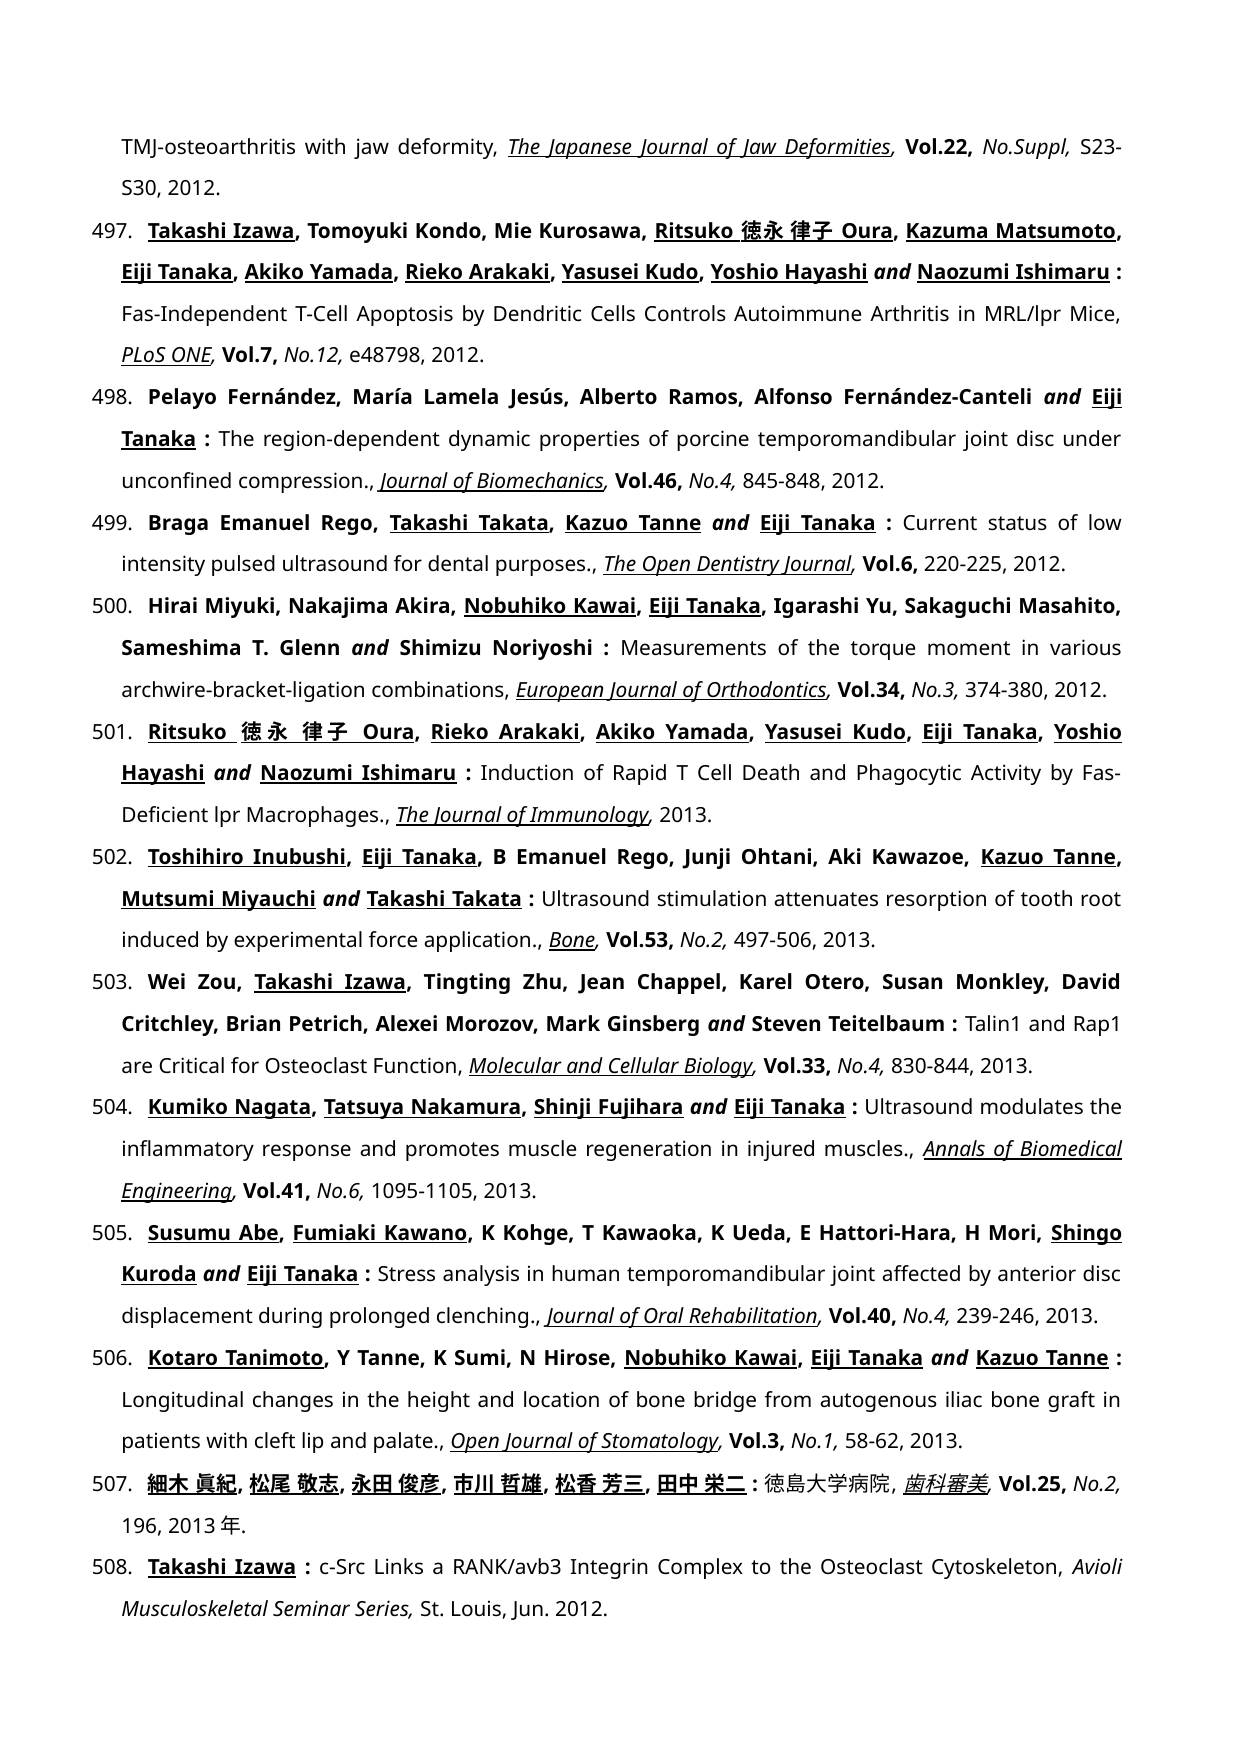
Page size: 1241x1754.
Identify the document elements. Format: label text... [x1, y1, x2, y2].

list Braga Emanuel Rego, Takashi Takata, Kazuo Tanne and Eiji Tanaka : Current status of low intensity pulsed ultrasound for dental purposes., The Open Dentistry Journal, Vol.6, 220-225, 2012. [92, 501, 1122, 584]
list Ritsuko 徳永 律子 Oura, Rieko Arakaki, Akiko Yamada, Yasusei Kudo, Eiji Tanaka, Yoshio Hayashi and Naozumi Ishimaru : Induction of Rapid T Cell Death and Phagocytic Activity by Fas-Deficient lpr Macrophages., The Journal of Immunology, 2013. [92, 710, 1122, 835]
list Toshihiro Inubushi, Eiji Tanaka, B Emanuel Rego, Junji Ohtani, Aki Kawazoe, Kazuo Tanne, Mutsumi Miyauchi and Takashi Takata : Ultrasound stimulation attenuates resorption of tooth root induced by experimental force application., Bone, Vol.53, No.2, 497-506, 2013. [92, 835, 1122, 961]
list Wei Zou, Takashi Izawa, Tingting Zhu, Jean Chappel, Karel Otero, Susan Monkley, David Critchley, Brian Petrich, Alexei Morozov, Mark Ginsberg and Steven Teitelbaum : Talin1 and Rap1 are Critical for Osteoclast Function, Molecular and Cellular Biology, Vol.33, No.4, 830-844, 2013. [92, 961, 1122, 1086]
list 細木 眞紀, 松尾 敬志, 永田 俊彦, 市川 哲雄, 松香 芳三, 田中 栄二 : 徳島大学病院, 歯科審美, Vol.25, No.2, 196, 2013年. [92, 1462, 1122, 1545]
list Takashi Izawa, Tomoyuki Kondo, Mie Kurosawa, Ritsuko 徳永 律子 Oura, Kazuma Matsumoto, Eiji Tanaka, Akiko Yamada, Rieko Arakaki, Yasusei Kudo, Yoshio Hayashi and Naozumi Ishimaru : Fas-Independent T-Cell Apoptosis by Dendritic Cells Controls Autoimmune Arthritis in MRL/lpr Mice, PLoS ONE, Vol.7, No.12, e48798, 2012. [92, 209, 1122, 376]
list Kumiko Nagata, Tatsuya Nakamura, Shinji Fujihara and Eiji Tanaka : Ultrasound modulates the inflammatory response and promotes muscle regeneration in injured muscles., Annals of Biomedical Engineering, Vol.41, No.6, 1095-1105, 2013. [92, 1086, 1122, 1211]
list Susumu Abe, Fumiaki Kawano, K Kohge, T Kawaoka, K Ueda, E Hattori-Hara, H Mori, Shingo Kuroda and Eiji Tanaka : Stress analysis in human temporomandibular joint affected by anterior disc displacement during prolonged clenching., Journal of Oral Rehabilitation, Vol.40, No.4, 239-246, 2013. [92, 1211, 1122, 1336]
list Kotaro Tanimoto, Y Tanne, K Sumi, N Hirose, Nobuhiko Kawai, Eiji Tanaka and Kazuo Tanne : Longitudinal changes in the height and location of bone bridge from autogenous iliac bone graft in patients with cleft lip and palate., Open Journal of Stomatology, Vol.3, No.1, 58-62, 2013. [92, 1336, 1122, 1462]
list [92, 125, 1122, 209]
list Hirai Miyuki, Nakajima Akira, Nobuhiko Kawai, Eiji Tanaka, Igarashi Yu, Sakaguchi Masahito, Sameshima T. Glenn and Shimizu Noriyoshi : Measurements of the torque moment in various archwire-bracket-ligation combinations, European Journal of Orthodontics, Vol.34, No.3, 374-380, 2012. [92, 584, 1122, 710]
list Takashi Izawa : c-Src Links a RANK/avb3 Integrin Complex to the Osteoclast Cytoskeleton, Avioli Musculoskeletal Seminar Series, St. Louis, Jun. 2012. [92, 1545, 1122, 1629]
list Pelayo Fernández, María Lamela Jesús, Alberto Ramos, Alfonso Fernández-Canteli and Eiji Tanaka : The region-dependent dynamic properties of porcine temporomandibular joint disc under unconfined compression., Journal of Biomechanics, Vol.46, No.4, 845-848, 2012. [92, 376, 1122, 501]
